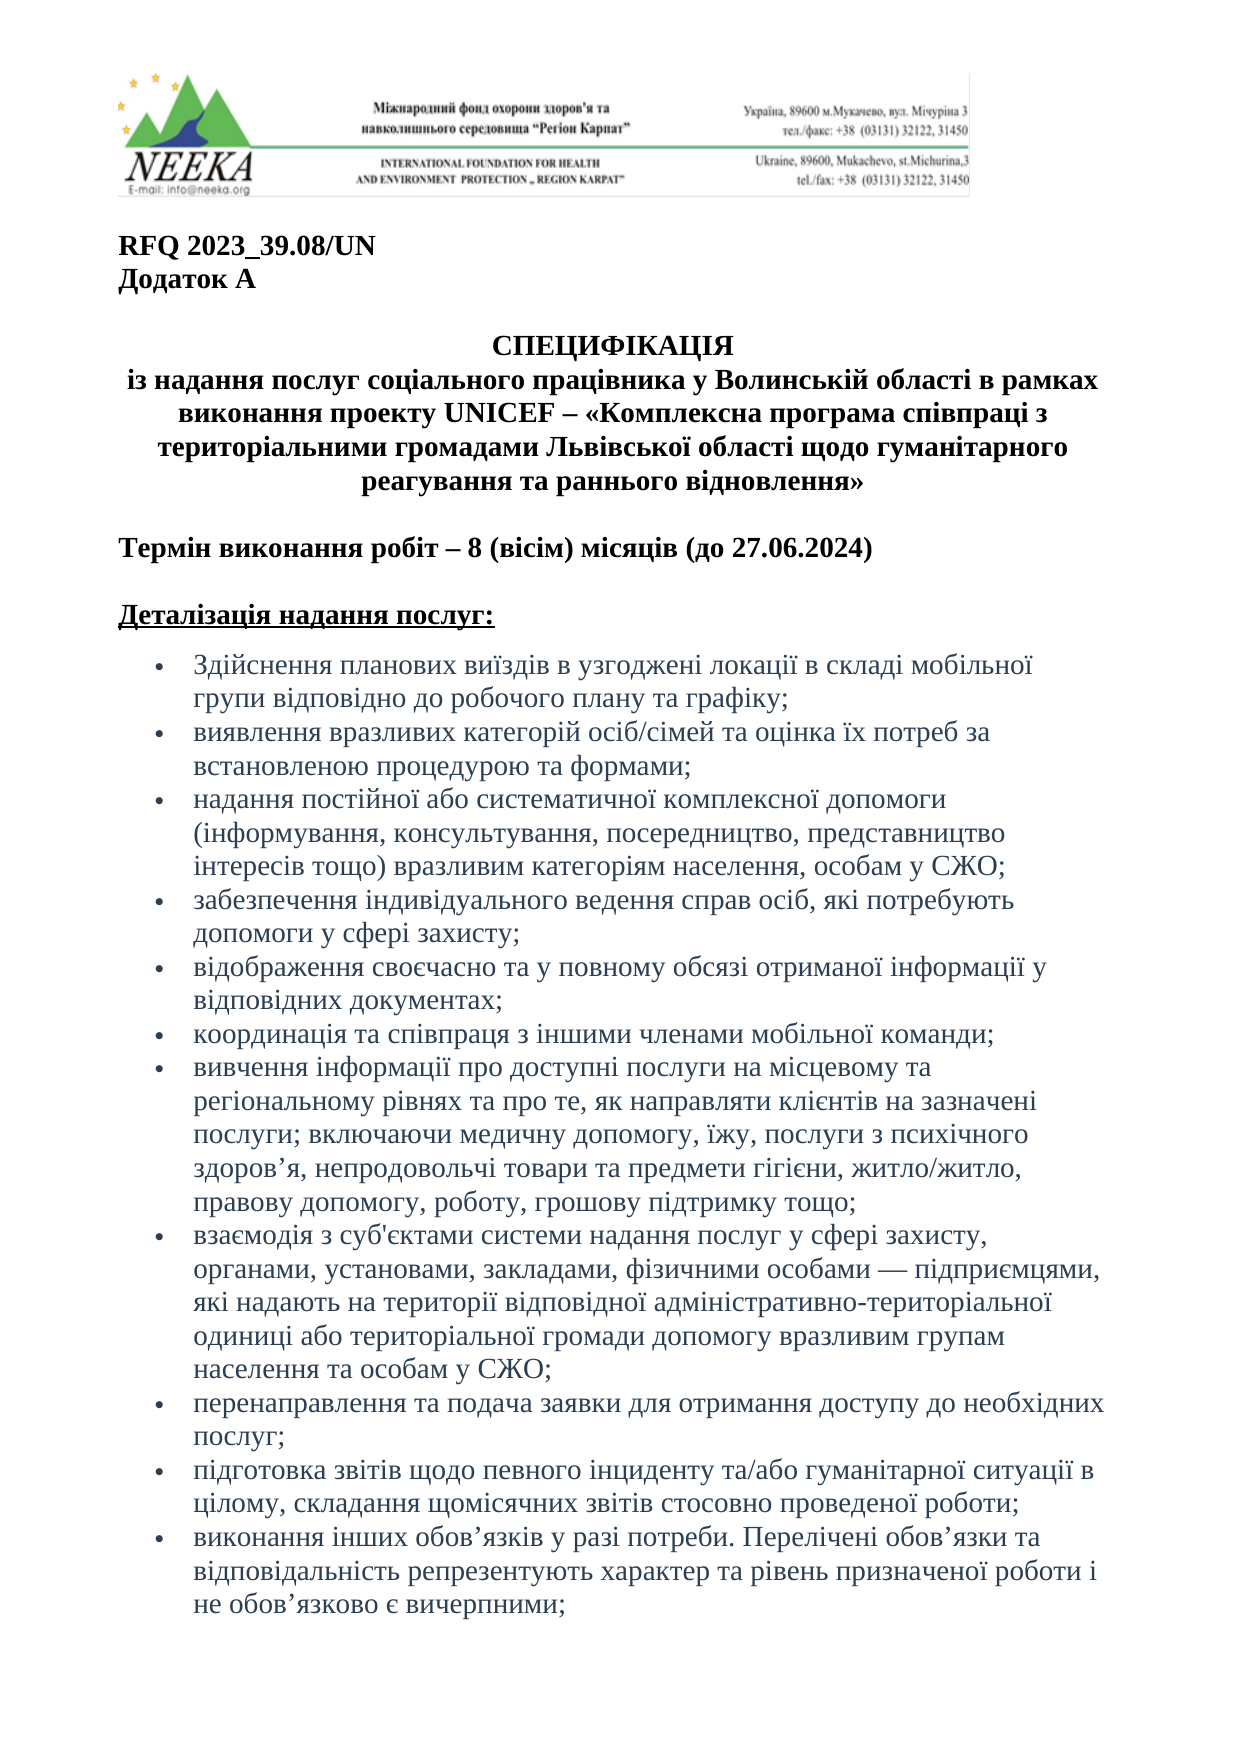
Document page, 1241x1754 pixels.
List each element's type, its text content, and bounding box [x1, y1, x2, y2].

text Термін виконання робіт – 8 (вісім) місяців (до 27.06.2024) [118, 530, 1107, 563]
list Здійснення планових виїздів в узгоджені локації в складі мобільної групи відповідно до робочого плану та графіку; [156, 647, 1107, 714]
list підготовка звітів щодо певного інциденту та/або гуманітарної ситуації в цілому, складання щомісячних звітів стосовно проведеної роботи; [156, 1452, 1107, 1519]
text Додаток А [118, 261, 1107, 295]
list виявлення вразливих категорій осіб/сімей та оцінка їх потреб за встановленою процедурою та формами; [156, 714, 1107, 781]
list забезпечення індивідуального ведення справ осіб, які потребують допомоги у сфері захисту; [156, 882, 1107, 949]
text RFQ 2023_39.08/UN [118, 228, 1107, 261]
list надання постійної або систематичної комплексної допомоги (інформування, консультування, посередництво, представництво інтересів тощо) вразливим категоріям населення, особам у СЖО; [156, 781, 1107, 882]
list перенаправлення та подача заявки для отримання доступу до необхідних послуг; [156, 1385, 1107, 1452]
list взаємодія з суб'єктами системи надання послуг у сфері захисту, органами, установами, закладами, фізичними особами — підприємцями, які надають на території відповідної адміністративно-територіальної одиниці або територіальної громади допомогу вразливим групам населення та особам у СЖО; [156, 1217, 1107, 1385]
picture [118, 73, 972, 198]
text із надання послуг соціального працівника у Волинській області в рамках виконання проекту UNICEF – «Комплексна програма співпраці з територіальними громадами Львівської області щодо гуманітарного реагування та раннього відновлення» [118, 362, 1107, 496]
list координація та співпраця з іншими членами мобільної команди; [156, 1016, 1107, 1049]
text СПЕЦИФІКАЦІЯ [118, 328, 1107, 362]
list вивчення інформації про доступні послуги на місцевому та регіональному рівнях та про те, як направляти клієнтів на зазначені послуги; включаючи медичну допомогу, їжу, послуги з психічного здоров’я, непродовольчі товари та предмети гігієни, житло/житло, правову допомогу, роботу, грошову підтримку тощо; [156, 1049, 1107, 1217]
list відображення своєчасно та у повному обсязі отриманої інформації у відповідних документах; [156, 949, 1107, 1016]
list виконання інших обов’язків у разі потреби. Перелічені обов’язки та відповідальність репрезентують характер та рівень призначеної роботи і не обов’язково є вичерпними; [156, 1519, 1107, 1620]
text Деталізація надання послуг: [118, 597, 1107, 630]
